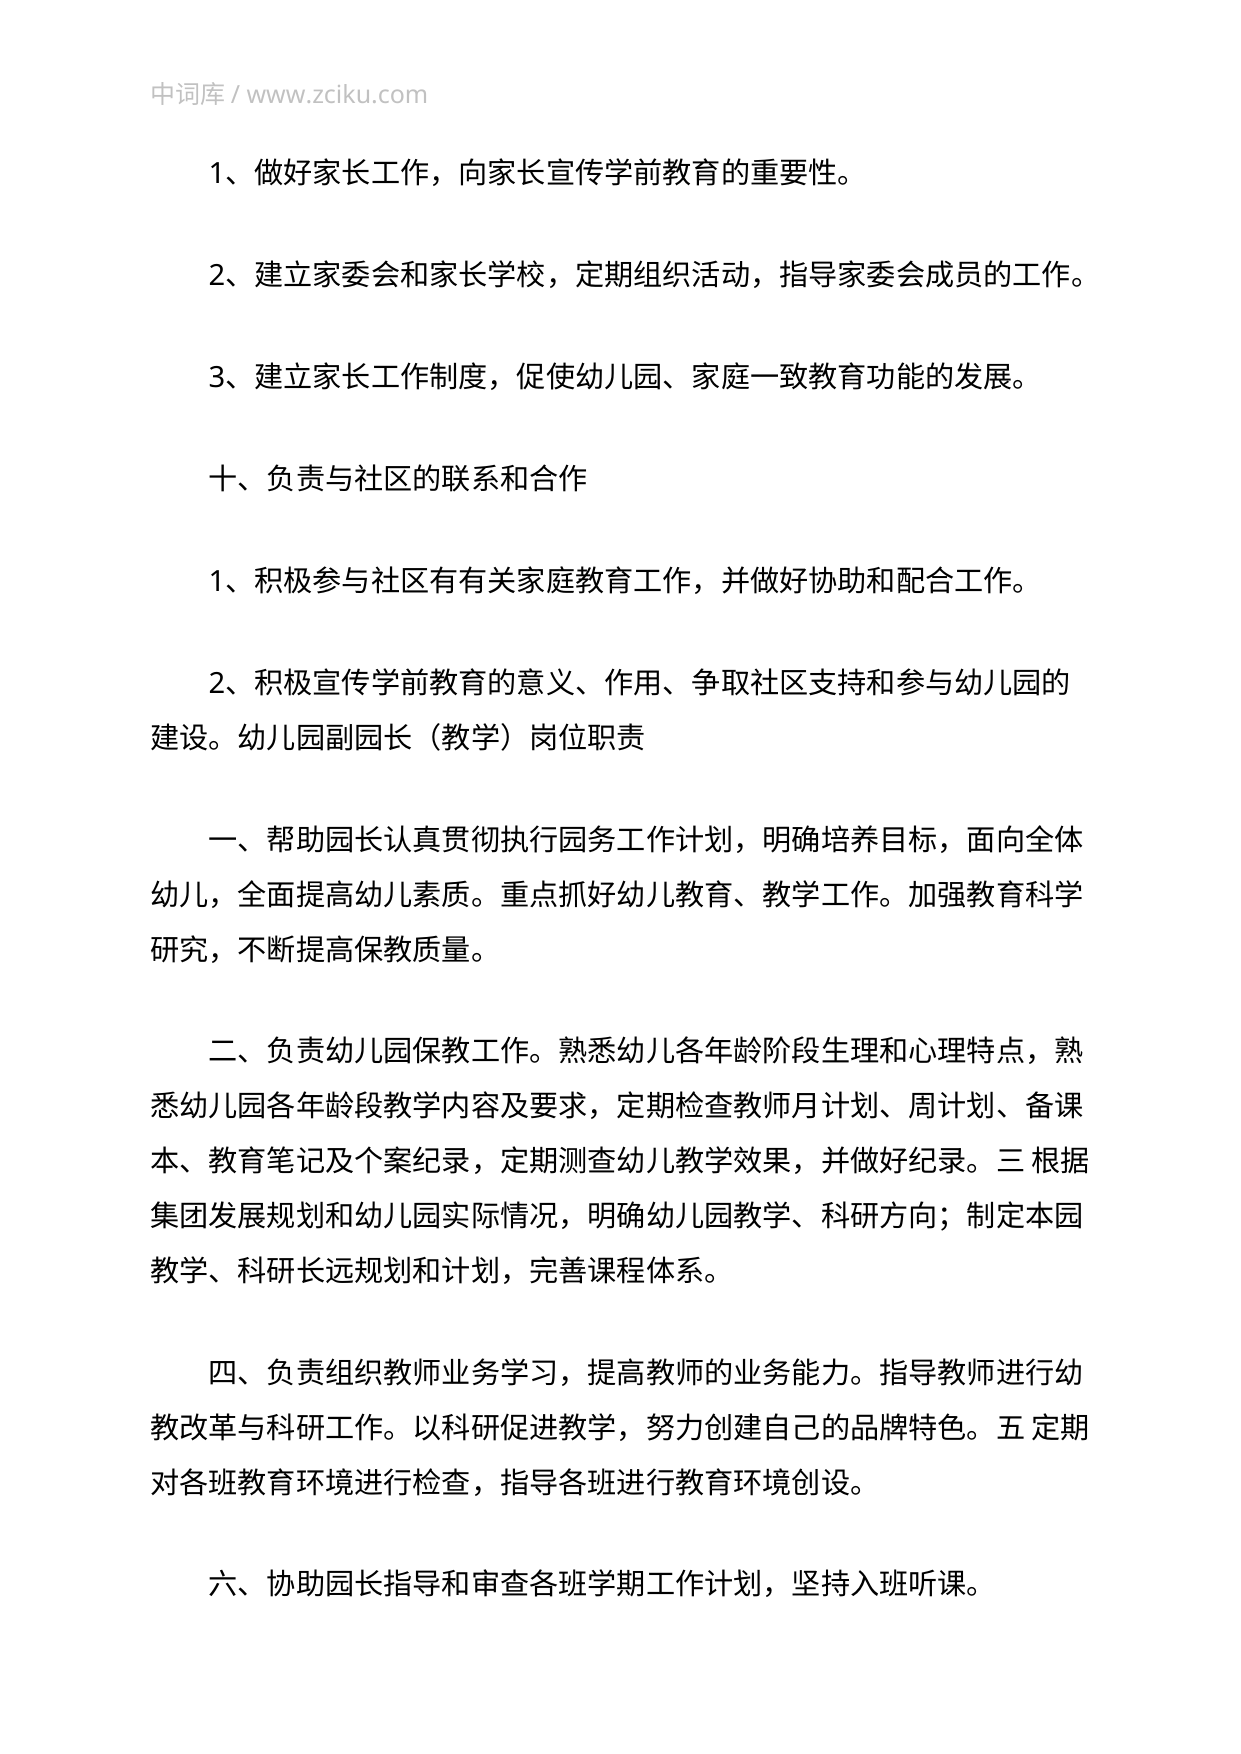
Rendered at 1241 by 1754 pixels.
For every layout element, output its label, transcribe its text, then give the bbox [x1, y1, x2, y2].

text 六、协助园长指导和审查各班学期工作计划，坚持入班听课。 [150, 1561, 1090, 1603]
text 二、负责幼儿园保教工作。熟悉幼儿各年龄阶段生理和心理特点，熟悉幼儿园各年龄段教学内容及要求，定期检查教师月计划、周计划、备课本、教育笔记及个案纪录，定期测查幼儿教学效果，并做好纪录。三 根据集团发展规划和幼儿园实际情况，明确幼儿园教学、科研方向；制定本园教学、科研长远规划和计划，完善课程体系。 [150, 1028, 1090, 1290]
text 1、积极参与社区有有关家庭教育工作，并做好协助和配合工作。 [150, 558, 1090, 600]
text 1、做好家长工作，向家长宣传学前教育的重要性。 [150, 150, 1090, 192]
text 一、帮助园长认真贯彻执行园务工作计划，明确培养目标，面向全体幼儿，全面提高幼儿素质。重点抓好幼儿教育、教学工作。加强教育科学研究，不断提高保教质量。 [150, 816, 1090, 968]
text 2、积极宣传学前教育的意义、作用、争取社区支持和参与幼儿园的建设。幼儿园副园长（教学）岗位职责 [150, 660, 1090, 757]
text 十、负责与社区的联系和合作 [150, 456, 1090, 498]
text 四、负责组织教师业务学习，提高教师的业务能力。指导教师进行幼教改革与科研工作。以科研促进教学，努力创建自己的品牌特色。五 定期对各班教育环境进行检查，指导各班进行教育环境创设。 [150, 1349, 1090, 1501]
text 3、建立家长工作制度，促使幼儿园、家庭一致教育功能的发展。 [150, 354, 1090, 396]
text 2、建立家委会和家长学校，定期组织活动，指导家委会成员的工作。 [150, 252, 1090, 294]
